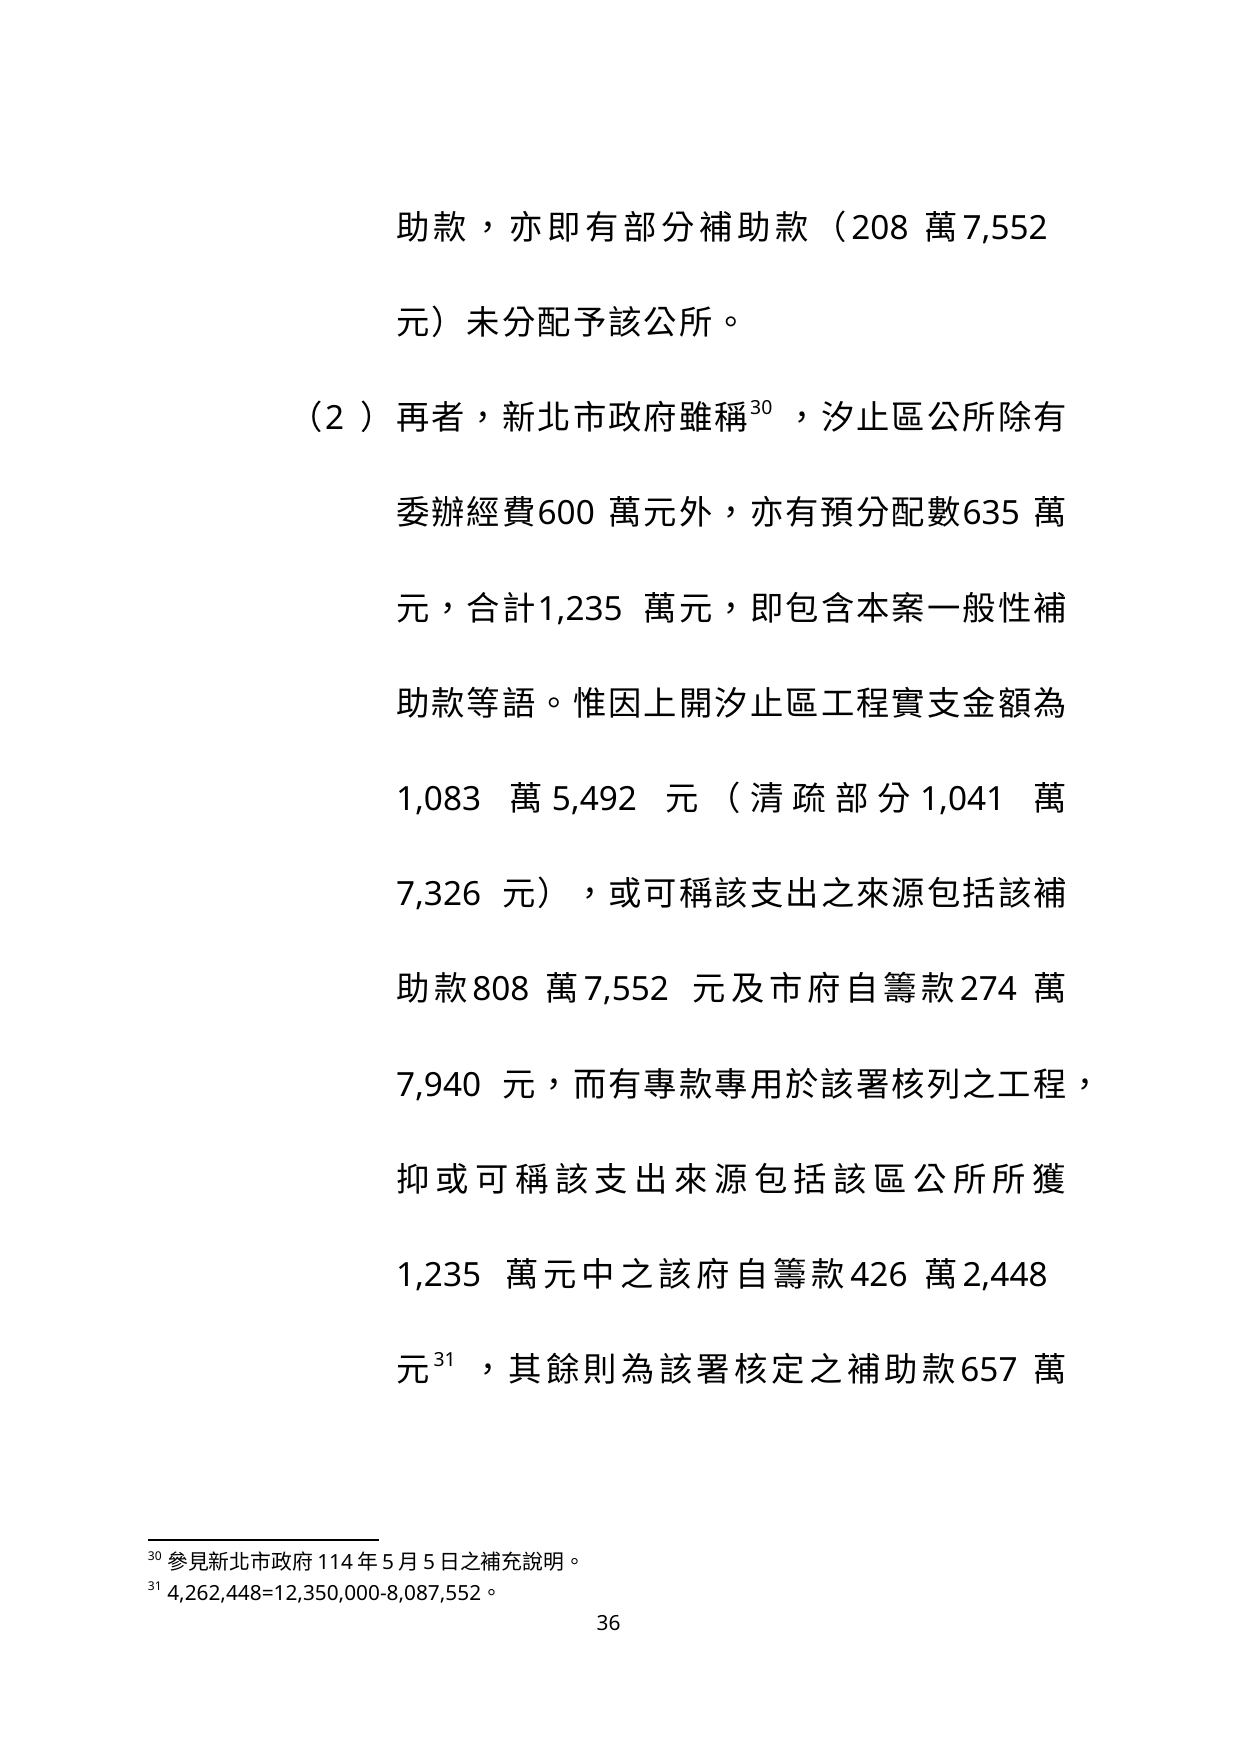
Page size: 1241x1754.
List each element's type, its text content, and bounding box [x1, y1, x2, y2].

subtitle 倘新北市政府每年以4件工程申請本案一般性補助款，係其所稱以採統項應用在該府水利局之委辦經費，則該局分配予汐止區公所109年之委辦經費600萬元，即少於原營建署核定上開汐止區工程之808萬7,552元補助款，亦即有部分補助款（208萬7,552元）未分配予該公所。 [272, 177, 1069, 368]
